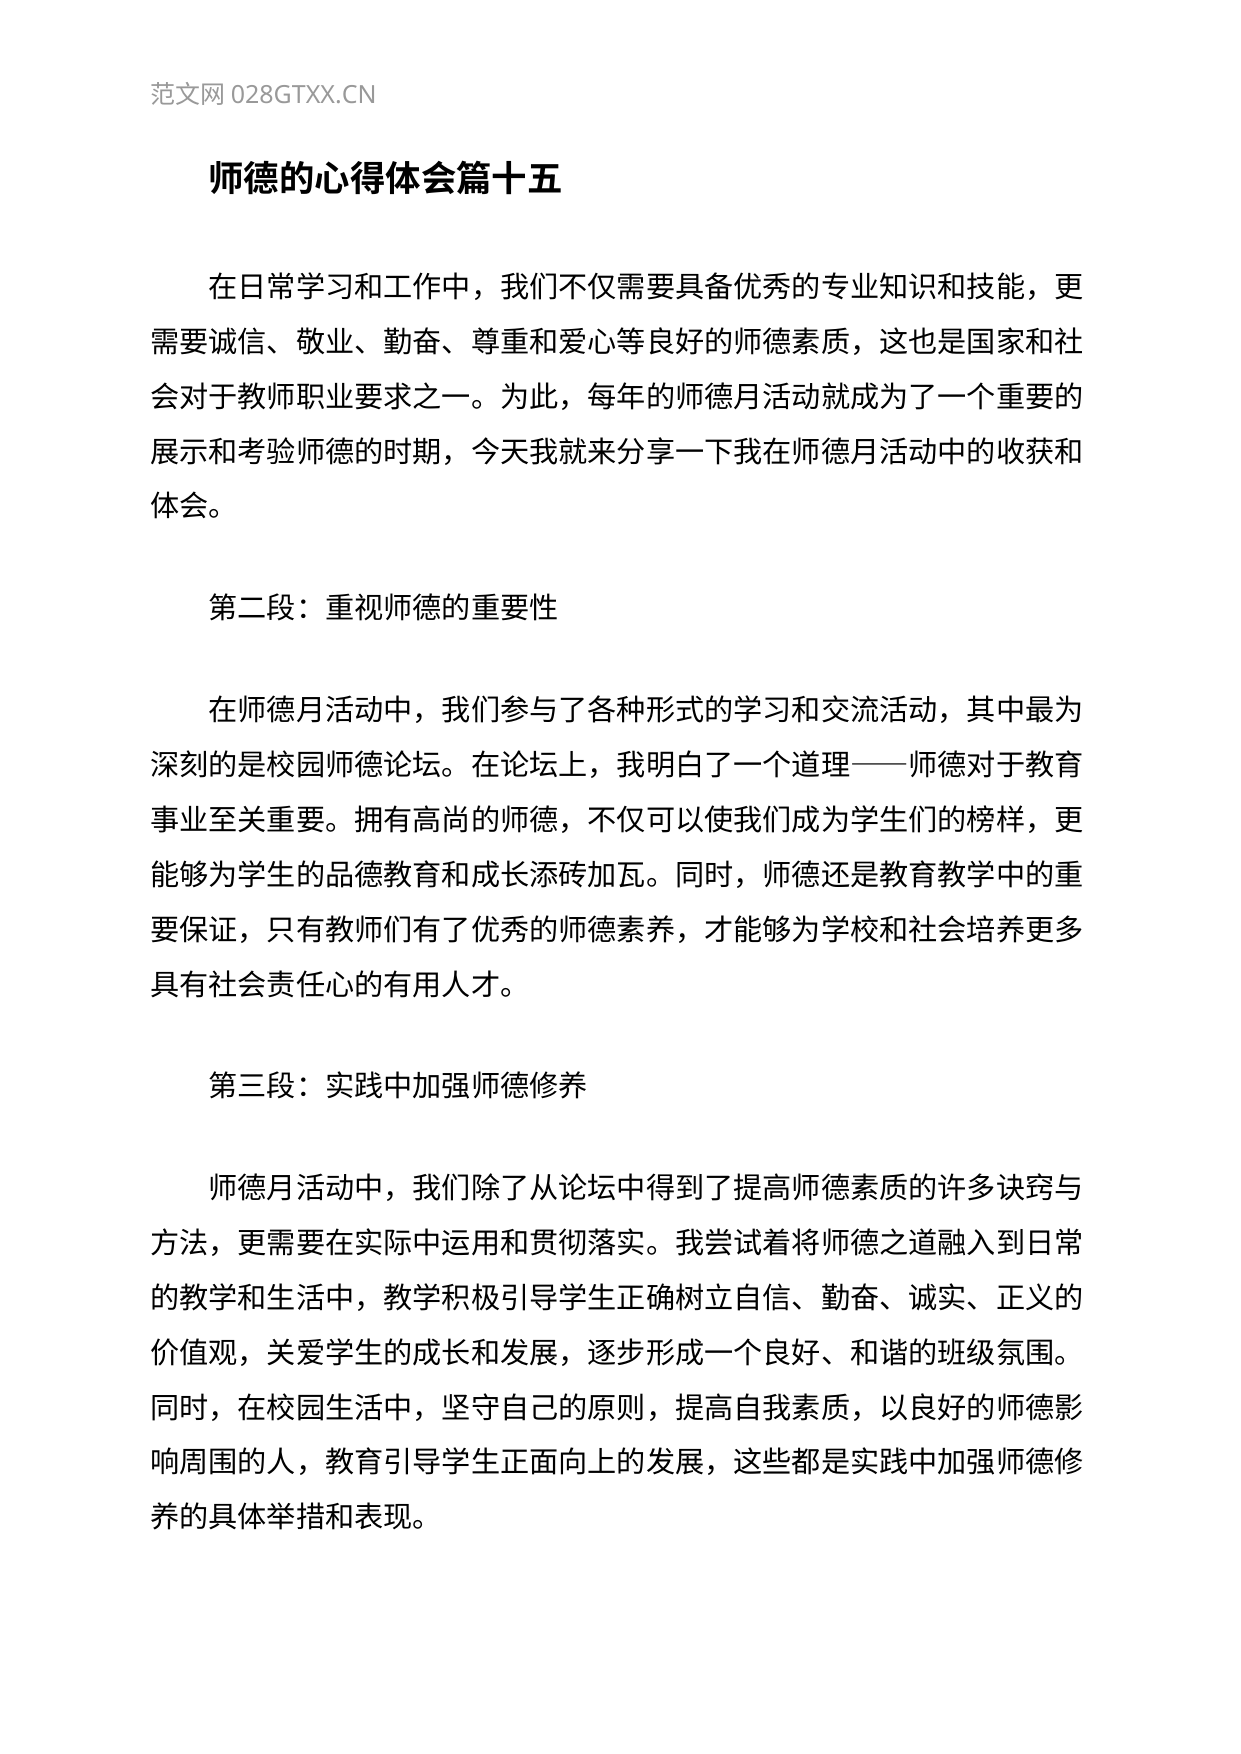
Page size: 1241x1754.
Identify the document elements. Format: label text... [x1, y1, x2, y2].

text 师德月活动中，我们除了从论坛中得到了提高师德素质的许多诀窍与方法，更需要在实际中运用和贯彻落实。我尝试着将师德之道融入到日常的教学和生活中，教学积极引导学生正确树立自信、勤奋、诚实、正义的价值观，关爱学生的成长和发展，逐步形成一个良好、和谐的班级氛围。同时，在校园生活中，坚守自己的原则，提高自我素质，以良好的师德影响周围的人，教育引导学生正面向上的发展，这些都是实践中加强师德修养的具体举措和表现。 [150, 1164, 1090, 1536]
text 在日常学习和工作中，我们不仅需要具备优秀的专业知识和技能，更需要诚信、敬业、勤奋、尊重和爱心等良好的师德素质，这也是国家和社会对于教师职业要求之一。为此，每年的师德月活动就成为了一个重要的展示和考验师德的时期，今天我就来分享一下我在师德月活动中的收获和体会。 [150, 263, 1090, 525]
text 第二段：重视师德的重要性 [150, 585, 1090, 627]
text 在师德月活动中，我们参与了各种形式的学习和交流活动，其中最为深刻的是校园师德论坛。在论坛上，我明白了一个道理——师德对于教育事业至关重要。拥有高尚的师德，不仅可以使我们成为学生们的榜样，更能够为学生的品德教育和成长添砖加瓦。同时，师德还是教育教学中的重要保证，只有教师们有了优秀的师德素养，才能够为学校和社会培养更多具有社会责任心的有用人才。 [150, 687, 1090, 1003]
text 第三段：实践中加强师德修养 [150, 1063, 1090, 1105]
text 师德的心得体会篇十五 [150, 150, 1090, 201]
